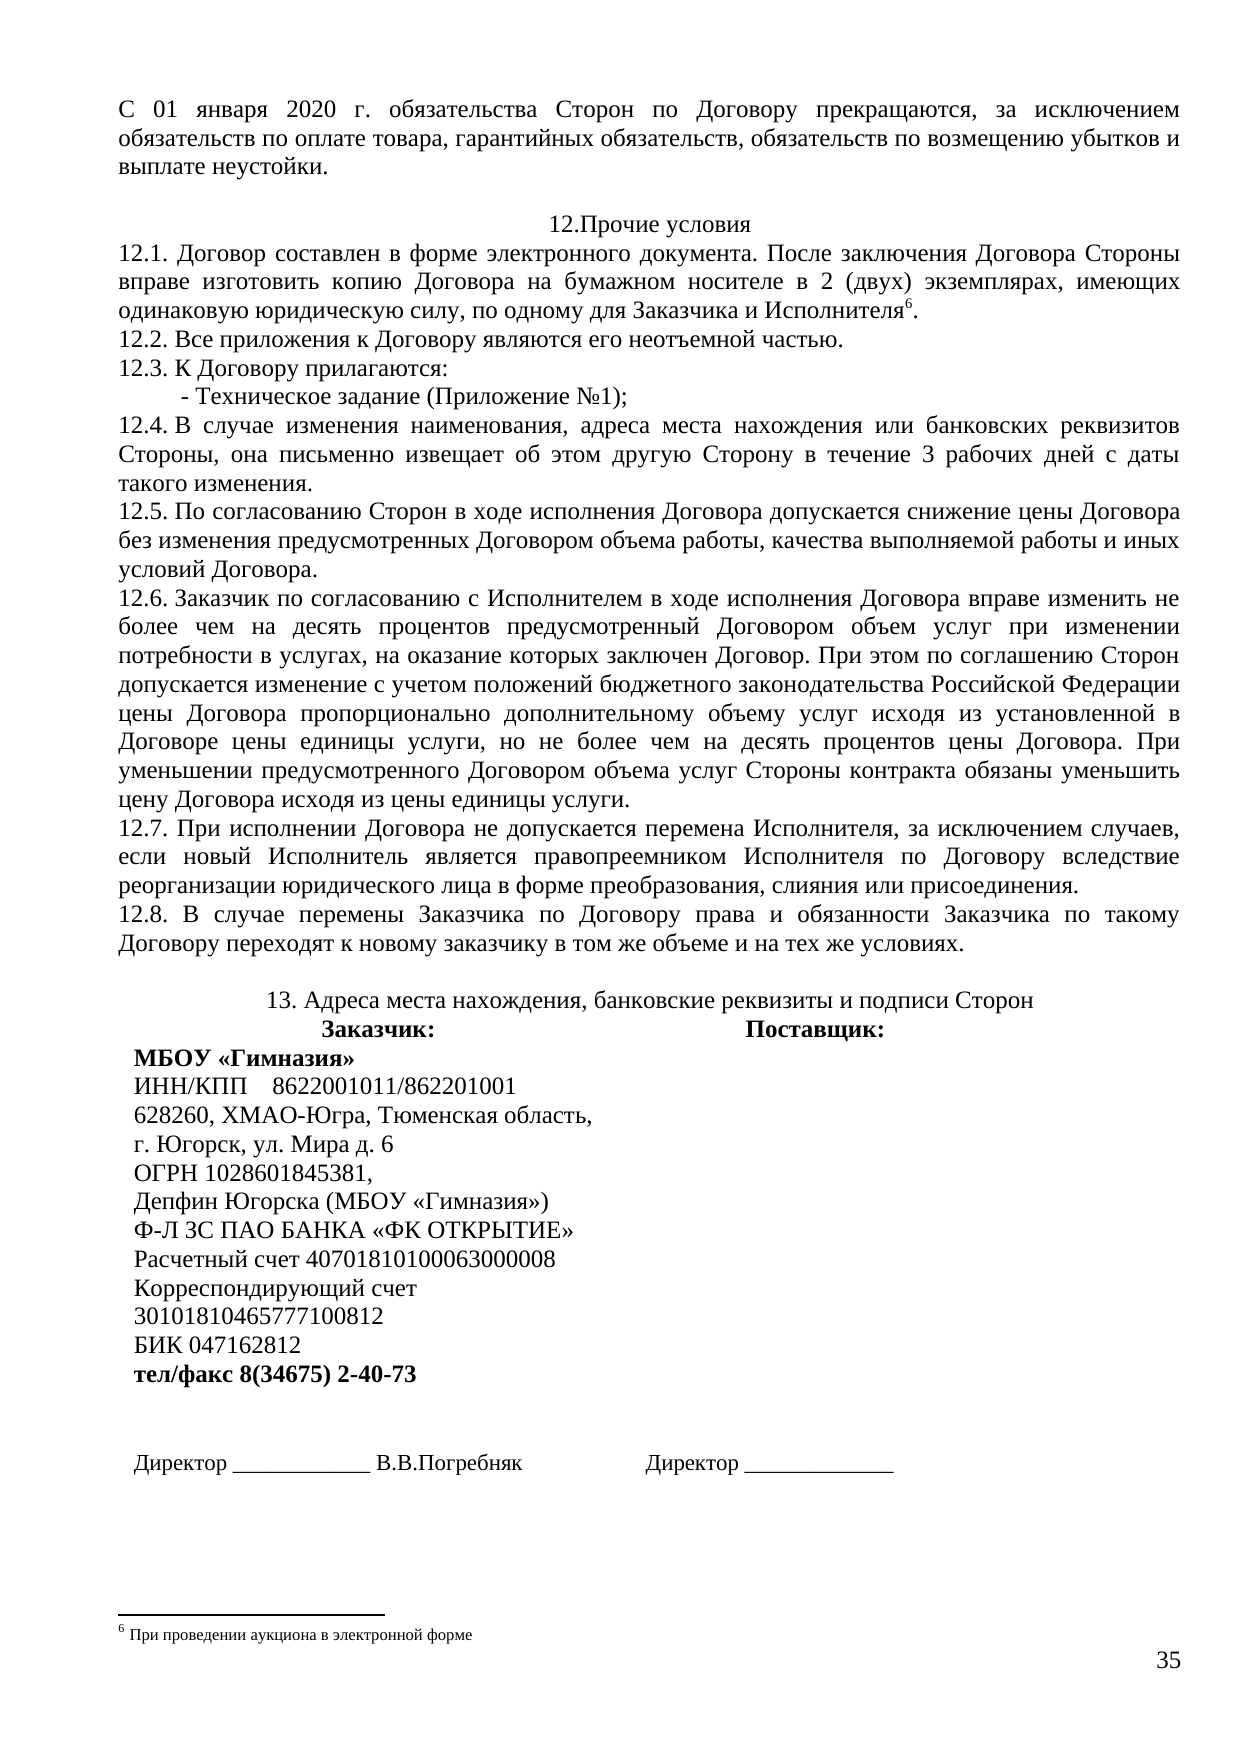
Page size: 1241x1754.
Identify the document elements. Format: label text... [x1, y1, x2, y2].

text 12.4. В случае изменения наименования, адреса места нахождения или банковских реквизитов Стороны, она письменно извещает об этом другую Сторону в течение 3 рабочих дней с даты такого изменения. [118, 410, 1181, 496]
text 12.1. Договор составлен в форме электронного документа. После заключения Договора Стороны вправе изготовить копию Договора на бумажном носителе в 2 (двух) экземплярах, имеющих одинаковую юридическую силу, по одному для Заказчика и Исполнителя. [118, 238, 1181, 324]
text 12.2. Все приложения к Договору являются его неотъемной частью. [118, 324, 1181, 353]
text 13. Адреса места нахождения, банковские реквизиты и подписи Сторон [118, 985, 1181, 1014]
text 12.6. Заказчик по согласованию с Исполнителем в ходе исполнения Договора вправе изменить не более чем на десять процентов предусмотренный Договором объем услуг при изменении потребности в услугах, на оказание которых заключен Договор. При этом по соглашению Сторон допускается изменение с учетом положений бюджетного законодательства Российской Федерации цены Договора пропорционально дополнительному объему услуг исходя из установленной в Договоре цены единицы услуги, но не более чем на десять процентов цены Договора. При уменьшении предусмотренного Договором объема услуг Стороны контракта обязаны уменьшить цену Договора исходя из цены единицы услуги. [118, 583, 1181, 813]
table_header Поставщик: [634, 1014, 1146, 1449]
text 12.5. По согласованию Сторон в ходе исполнения Договора допускается снижение цены Договора без изменения предусмотренных Договором объема работы, качества выполняемой работы и иных условий Договора. [118, 496, 1181, 583]
text 12.8. В случае перемены Заказчика по Договору права и обязанности Заказчика по такому Договору переходят к новому заказчику в том же объеме и на тех же условиях. [118, 899, 1181, 956]
text С 01 января 2020 г. обязательства Сторон по Договору прекращаются, за исключением обязательств по оплате товара, гарантийных обязательств, обязательств по возмещению убытков и выплате неустойки. [118, 94, 1181, 180]
table_cell Директор ____________ В.В.Погребняк [122, 1450, 634, 1502]
table_cell Директор _____________ [634, 1450, 1146, 1502]
text 12.7. При исполнении Договора не допускается перемена Исполнителя, за исключением случаев, если новый Исполнитель является правопреемником Исполнителя по Договору вследствие реорганизации юридического лица в форме преобразования, слияния или присоединения. [118, 813, 1181, 899]
text 12.Прочие условия [118, 209, 1181, 238]
text - Техническое задание (Приложение №1); [118, 381, 1181, 410]
text 12.3. К Договору прилагаются: [118, 353, 1181, 381]
table_header Заказчик: МБОУ «Гимназия» ИНН/КПП 8622001011/862201001 628260, ХМАО-Югра, Тюменская область, г. Югорск, ул. Мира д. 6 ОГРН 1028601845381, Депфин Югорска (МБОУ «Гимназия») Ф-Л ЗС ПАО БАНКА «ФК ОТКРЫТИЕ» Расчетный счет 40701810100063000008 Корреспондирующий счет 30101810465777100812 БИК 047162812 тел/факс 8(34675) 2-40-73 [122, 1014, 634, 1449]
